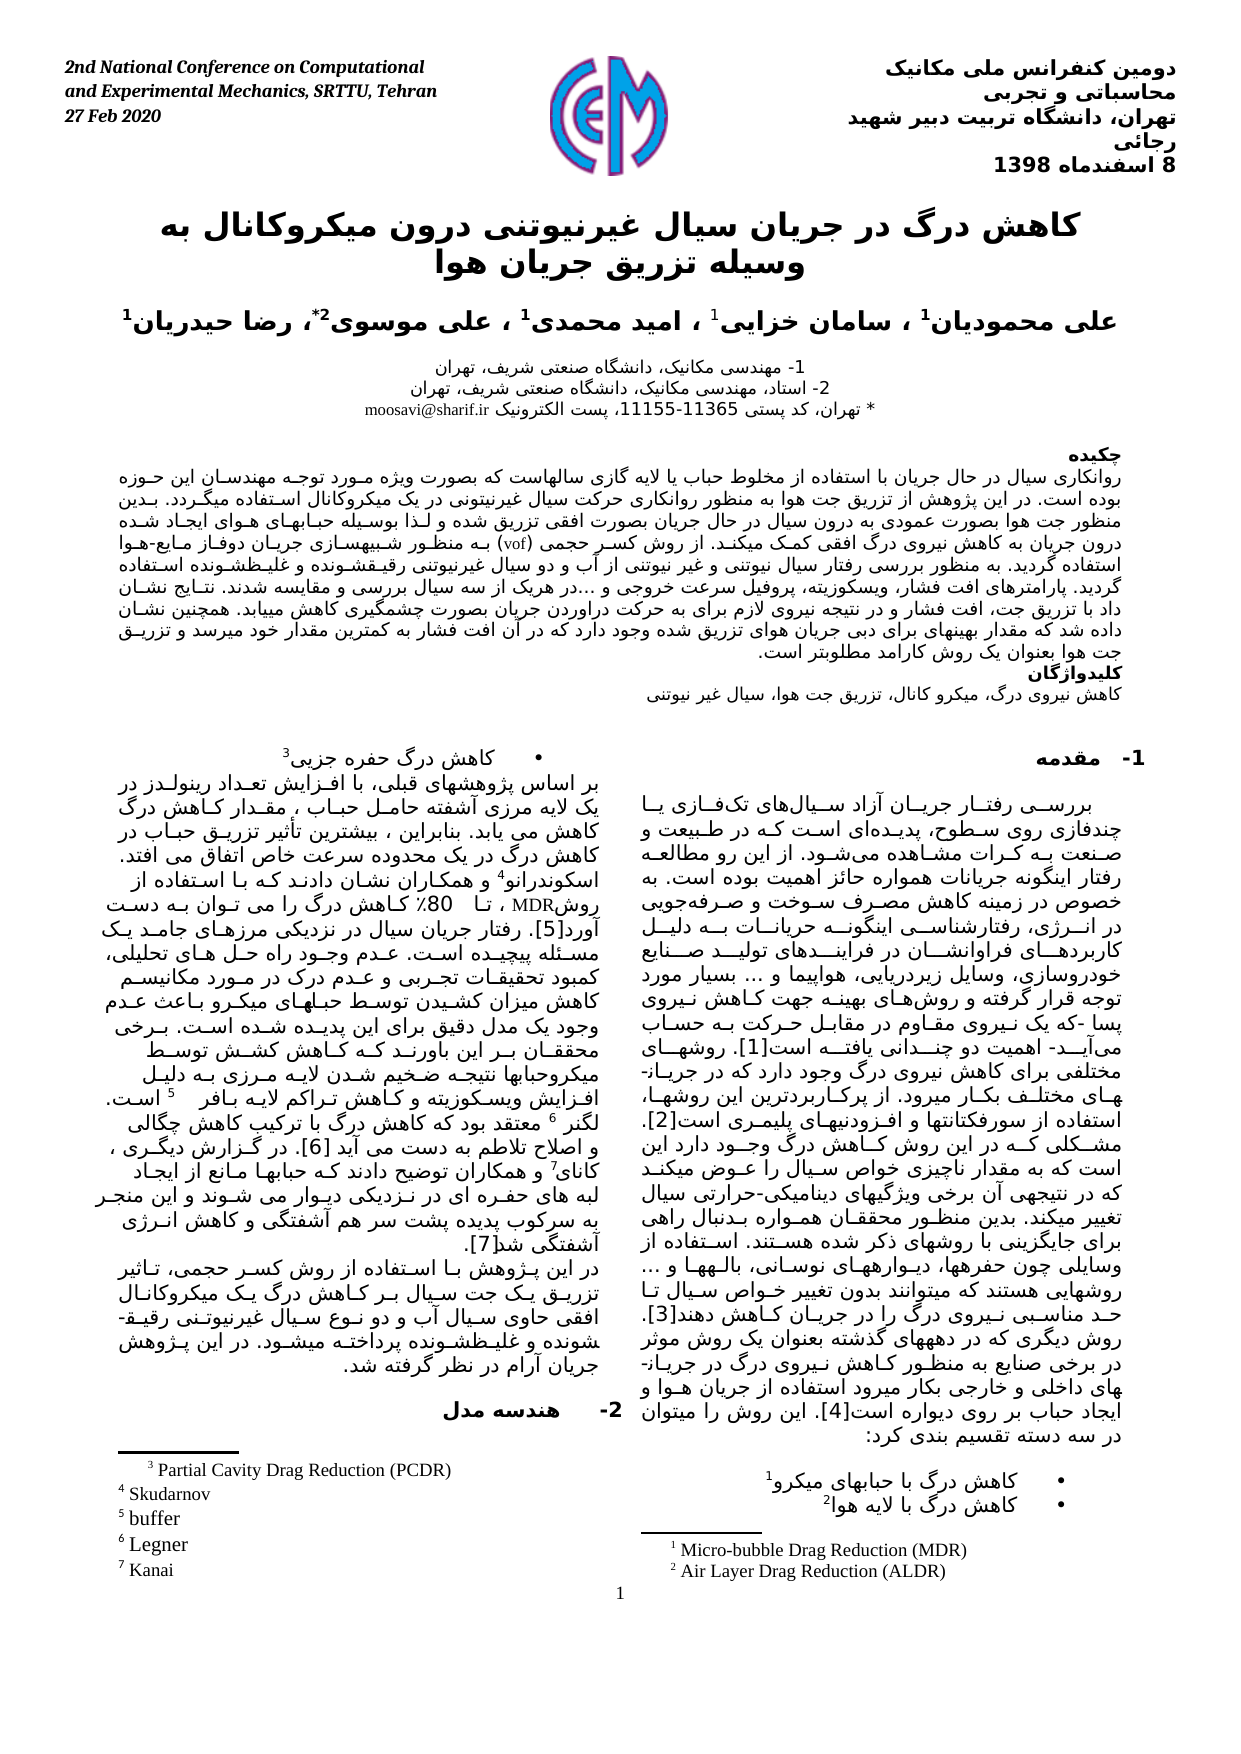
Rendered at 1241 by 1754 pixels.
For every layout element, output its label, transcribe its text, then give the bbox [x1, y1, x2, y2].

text کلید‌واژگان [118, 663, 1122, 684]
text در این پژوهش با استفاده از روش کسر حجمی، تاثیر تزریق یک جت سیال بر کاهش درگ یک میکروکانال افقی حاوی سیال آب و دو نوع سیال غیرنیوتنی رقیقشونده و غلیظشونده پرداخته میشود. در این پژوهش جریان آرام در نظر گرفته شد. [118, 1256, 599, 1378]
text مقدمه [641, 746, 1122, 771]
list کاهش درگ با لایه هوا [641, 1493, 1055, 1518]
text * تهران، کد پستی 11365-11155، پست الکترونیک moosavi@sharif.ir [118, 399, 1122, 419]
text روانکاری سیال در حال جریان با استفاده از مخلوط حباب یا لایه گازی سالهاست که بصورت ویژه مورد توجه مهندسان این حوزه بوده است. در این پژوهش از تزریق جت هوا به منظور روانکاری حرکت سیال غیرنیتونی در یک میکروکانال استفاده میگردد. بدین منظور جت هوا بصورت عمودی به درون سیال در حال جریان بصورت افقی تزریق شده و لذا بوسیله حبابهای هوای ایجاد شده درون جریان به کاهش نیروی درگ افقی کمک میکند. از روش کسر حجمی (vof) به منظور شبیهسازی جریان دوفاز مایع-هوا استفاده گردید. به منظور بررسی رفتار سیال نیوتنی و غیر نیوتنی از آب و دو سیال غیرنیوتنی رقیقشونده و غلیظشونده استفاده گردید. پارامترهای افت فشار، ویسکوزیته، پروفیل سرعت خروجی و ...در هریک از سه سیال بررسی و مقایسه شدند. نتایج نشان داد با تزریق جت، افت فشار و در نتیجه نیروی لازم برای به حرکت دراوردن جریان بصورت چشمگیری کاهش مییابد. همچنین نشان داده شد که مقدار بهینهای برای دبی جریان هوای تزریق شده وجود دارد که در آن افت فشار به کمترین مقدار خود میرسد و تزریق جت هوا بعنوان یک روش کارامد مطلوبتر است. [118, 466, 1122, 663]
text علی محمودیان1 ، سامان خزایی1 ، امید محمدی1 ، علی موسوی2*، رضا حیدریان1 [118, 306, 1122, 337]
text 2- استاد، مهندسی مکانیک، دانشگاه صنعتی شریف، تهران [118, 378, 1122, 399]
text بر اساس پژوهشهای قبلی، با افزایش تعداد رینولدز در یک لایه مرزی آشفته حامل حباب ، مقدار کاهش درگ کاهش می یابد. بنابراین ، بیشترین تأثیر تزریق حباب در کاهش درگ در یک محدوده سرعت خاص اتفاق می افتد. اسکوندرانو و همکاران نشان دادند که با استفاده از روش MDR ، تا 80٪ كاهش درگ را می توان به دست آورد[5]. رفتار جریان سیال در نزدیکی مرزهای جامد یک مسئله پیچیده است. عدم وجود راه حل های تحلیلی، کمبود تحقیقات تجربی و عدم درک در مورد مکانیسم کاهش میزان کشیدن توسط حبابهای میکرو باعث عدم وجود یک مدل دقیق برای این پدیده شده است. برخی محققان بر این باورند که کاهش کشش توسط میکروحبابها نتیجه ضخیم شدن لایه مرزی به دلیل افزایش ویسکوزیته و کاهش تراکم لایه بافر است. لگنر معتقد بود كه كاهش درگ با تركیب كاهش چگالی و اصلاح تلاطم به دست می آید[6]. در گزارش دیگری ، كانای و همکاران توضیح دادند كه حبابها مانع از ایجاد لبه های حفره ای در نزدیکی دیوار می شوند و این منجر به سرکوب پدیده پشت سر هم آشفتگی و كاهش انرژی آشفتگی شد[7]. [118, 771, 599, 1256]
text هندسه مدل [118, 1398, 599, 1423]
text کاهش نیروی درگ، میکرو کانال، تزریق جت هوا، سیال غیر نیوتنی [118, 684, 1122, 704]
text کاهش درگ در جریان سیال‌ غیرنیوتنی درون میکروکانال به وسیله تزریق جریان هوا [118, 206, 1122, 281]
list کاهش درگ با حبابهای میکرو [641, 1469, 1055, 1493]
picture [550, 56, 682, 176]
list کاهش درگ حفره جزیی [118, 746, 532, 771]
text بررسی رفتار جریان آزاد سیال‌های تک‌فازی یا چندفازی روی سطوح، پدیده‌ای است که در طبیعت و صنعت به کرات مشاهده می‌شود. از این رو مطالعه رفتار اینگونه جریانات همواره حائز اهمیت بوده است. به خصوص در زمینه کاهش مصرف سوخت و صرفه‌جویی در انرژی، رفتارشناسی اینگونه حریانات به دلیل کاربردهای فراوانشان در فرایندهای تولید صنایع خودروسازی، وسایل زیردریایی، هواپیما و ... بسیار مورد توجه قرار گرفته و روش‌های بهینه جهت کاهش نیروی پسا -که یک نیروی مقاوم در مقابل حرکت به حساب می‌آید- اهمیت دو چندانی یافته است[1]. روشهای مختلفی برای کاهش نیروی درگ وجود دارد که در جریانهای مختلف بکار میرود. از پرکاربردترین این روشها، استفاده از سورفکتانتها و افزودنیهای پلیمری است[2]. مشکلی که در این روش کاهش درگ وجود دارد این است که به مقدار ناچیزی خواص سیال را عوض میکند که در نتیجهی آن برخی ویژگیهای دینامیکی-حرارتی سیال تغییر میکند. بدین منظور محققان همواره بدنبال راهی برای جایگزینی با روشهای ذکر شده هستند. استفاده از وسایلی چون حفرهها، دیوارههای نوسانی، بالهها و ... روشهایی هستند که میتوانند بدون تغییر خواص سیال تا حد مناسبی نیروی درگ را در جریان کاهش دهند[3]. روش دیگری که در دهههای گذشته بعنوان یک روش موثر در برخی صنایع به منظور کاهش نیروی درگ در جریانهای داخلی و خارجی بکار میرود استفاده از جریان هوا و ایجاد حباب بر روی دیواره است[4]. این روش را میتوان در سه دسته تقسیم بندی کرد: [641, 792, 1122, 1448]
text 1- مهندسی مکانیک، دانشگاه صنعتی شریف، تهران [118, 357, 1122, 378]
text چکیده [118, 444, 1122, 466]
